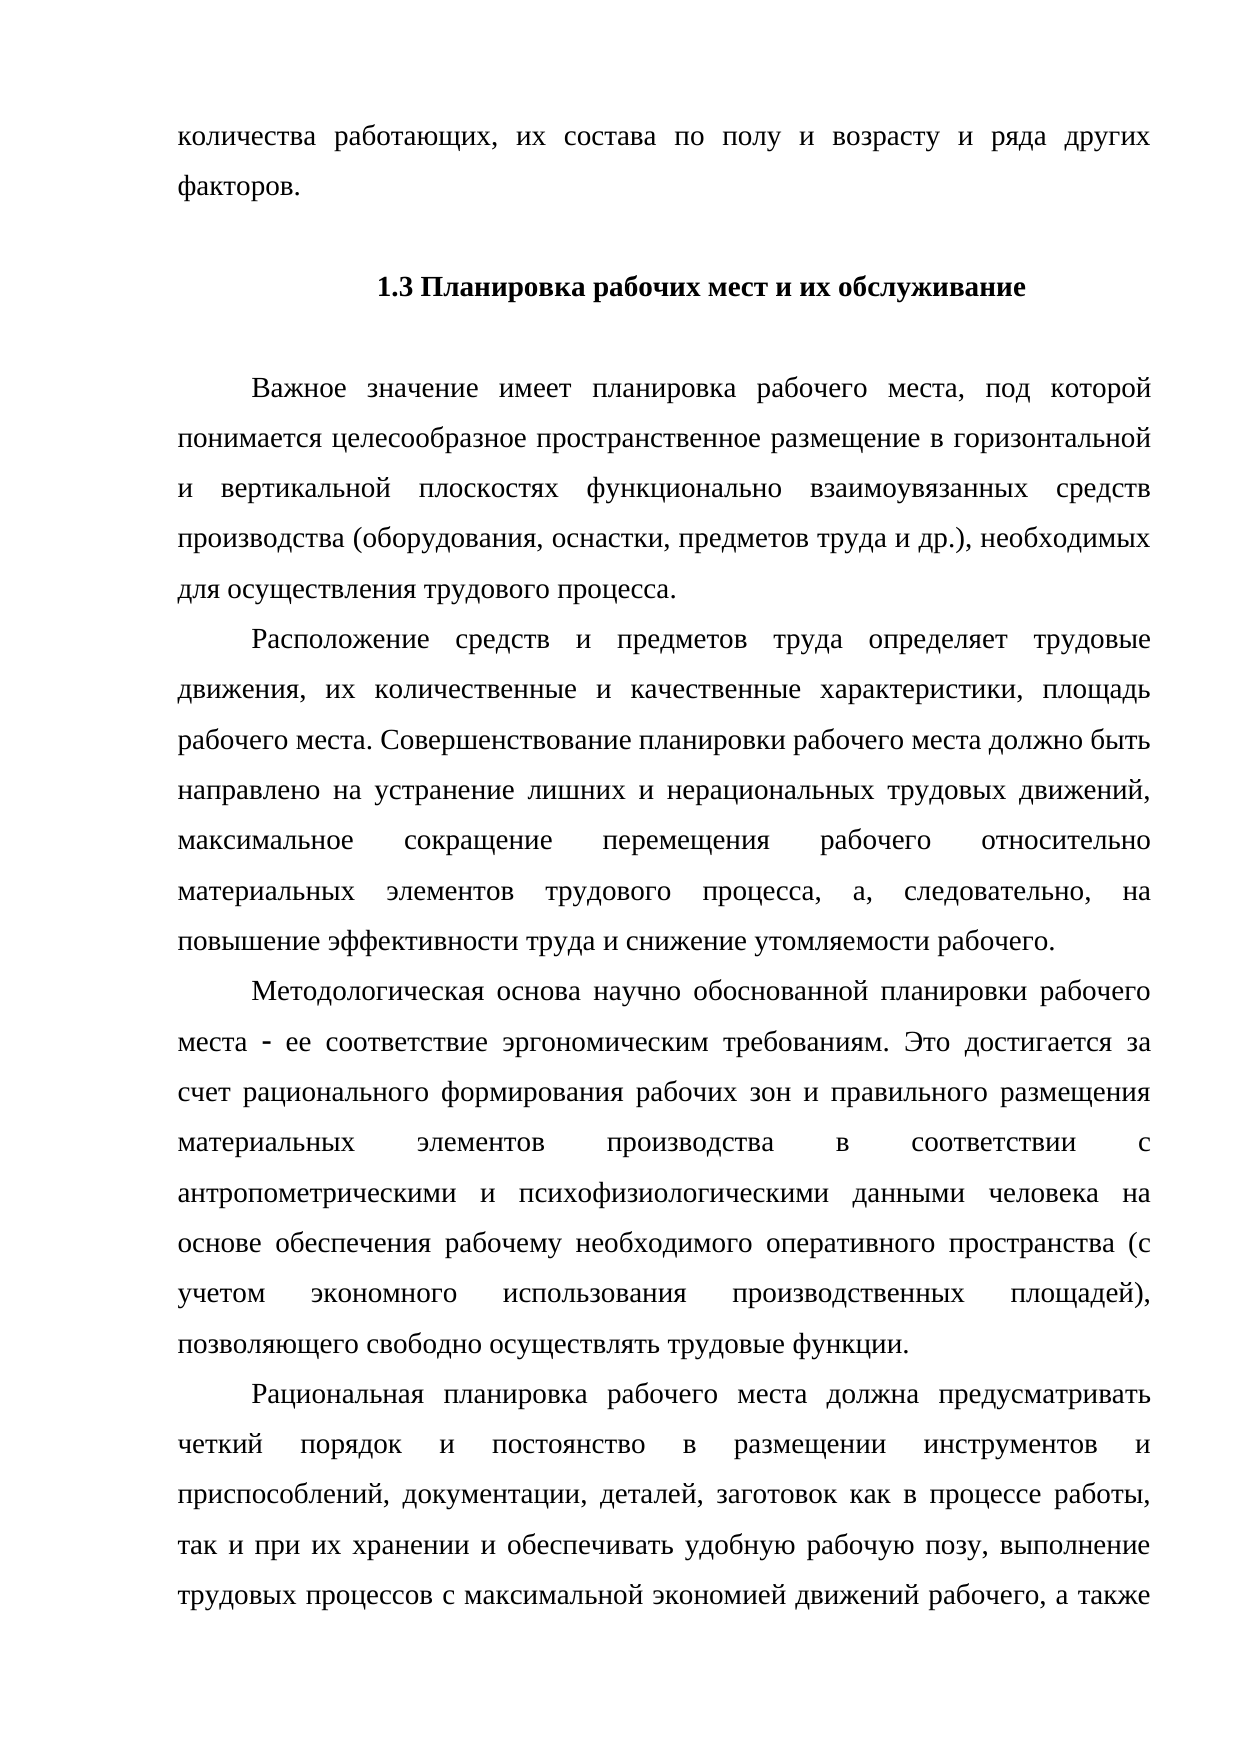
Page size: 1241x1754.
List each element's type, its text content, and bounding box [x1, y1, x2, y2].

text 1.3 Планировка рабочих мест и их обслуживание [177, 269, 1152, 303]
text Расположение средств и предметов труда определяет трудовые движения, их количественные и качественные характеристики, площадь рабочего места. Совершенствование планировки рабочего места должно быть направлено на устранение лишних и нерациональных трудовых движений, максимальное сокращение перемещения рабочего относительно материальных элементов трудового процесса, а, следовательно, на повышение эффективности труда и снижение утомляемости рабочего. [177, 621, 1152, 957]
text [177, 1376, 1152, 1611]
text Методологическая основа научно обоснованной планировки рабочего места ее соответствие эргономическим требованиям. Это достигается за счет рационального формирования рабочих зон и правильного размещения материальных элементов производства в соответствии с антропометрическими и психофизиологическими данными человека на основе обеспечения рабочему необходимого оперативного пространства (с учетом экономного использования производственных площадей), позволяющего свободно осуществлять трудовые функции. [177, 973, 1152, 1359]
text Важное значение имеет планировка рабочего места, под которой понимается целесообразное пространственное размещение в горизонтальной и вертикальной плоскостях функционально взаимоувязанных средств производства (оборудования, оснастки, предметов труда и др.), необходимых для осуществления трудового процесса. [177, 370, 1152, 604]
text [177, 118, 1152, 202]
